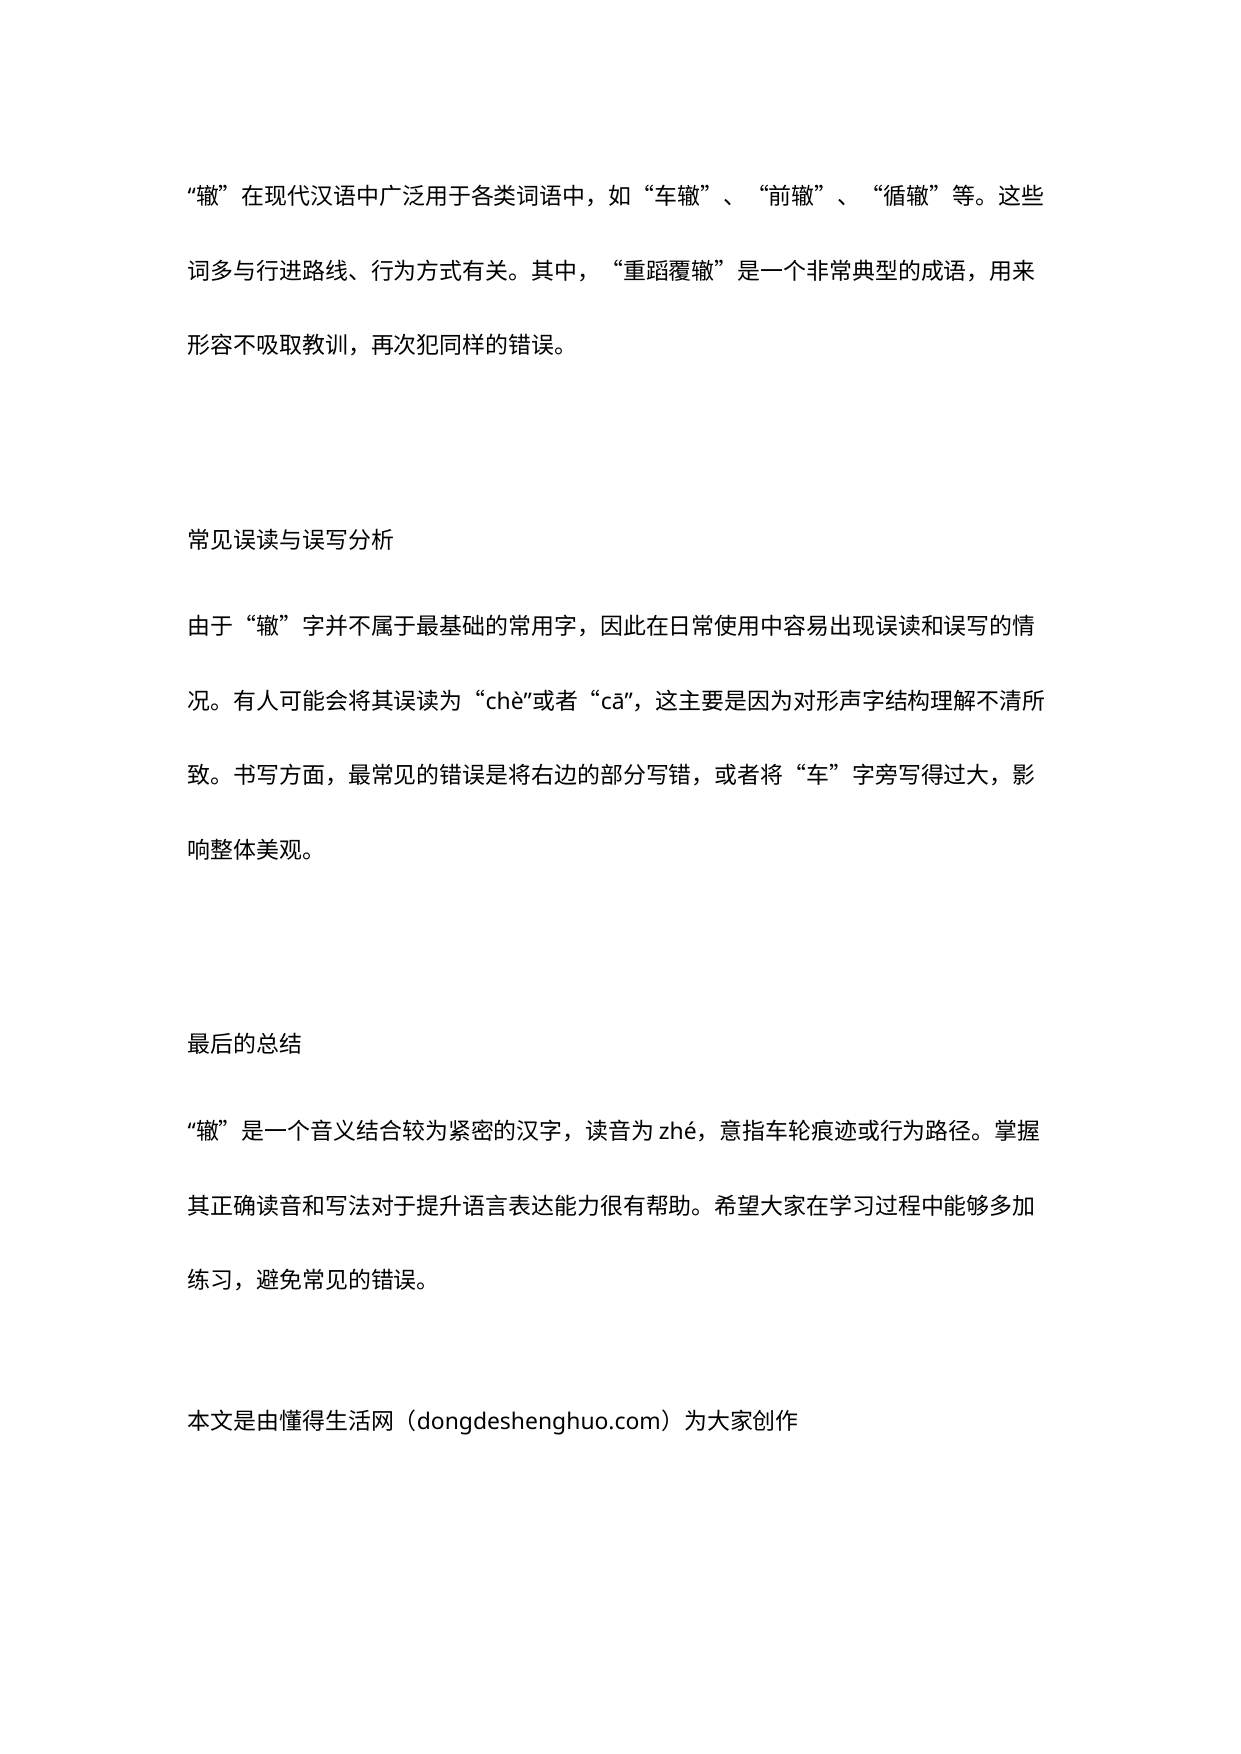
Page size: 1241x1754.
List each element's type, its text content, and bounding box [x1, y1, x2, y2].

text “辙”是一个音义结合较为紧密的汉字，读音为zhé，意指车轮痕迹或行为路径。掌握其正确读音和写法对于提升语言表达能力很有帮助。希望大家在学习过程中能够多加练习，避免常见的错误。 [187, 1097, 1053, 1311]
text 常见误读与误写分析 [187, 506, 1053, 571]
text “辙”在现代汉语中广泛用于各类词语中，如“车辙”、“前辙”、“循辙”等。这些词多与行进路线、行为方式有关。其中，“重蹈覆辙”是一个非常典型的成语，用来形容不吸取教训，再次犯同样的错误。 [187, 162, 1053, 376]
text 本文是由懂得生活网（dongdeshenghuo.com）为大家创作 [187, 1387, 1053, 1452]
text 由于“辙”字并不属于最基础的常用字，因此在日常使用中容易出现误读和误写的情况。有人可能会将其误读为“chè”或者“cā”，这主要是因为对形声字结构理解不清所致。书写方面，最常见的错误是将右边的部分写错，或者将“车”字旁写得过大，影响整体美观。 [187, 592, 1053, 881]
text 最后的总结 [187, 1011, 1053, 1076]
